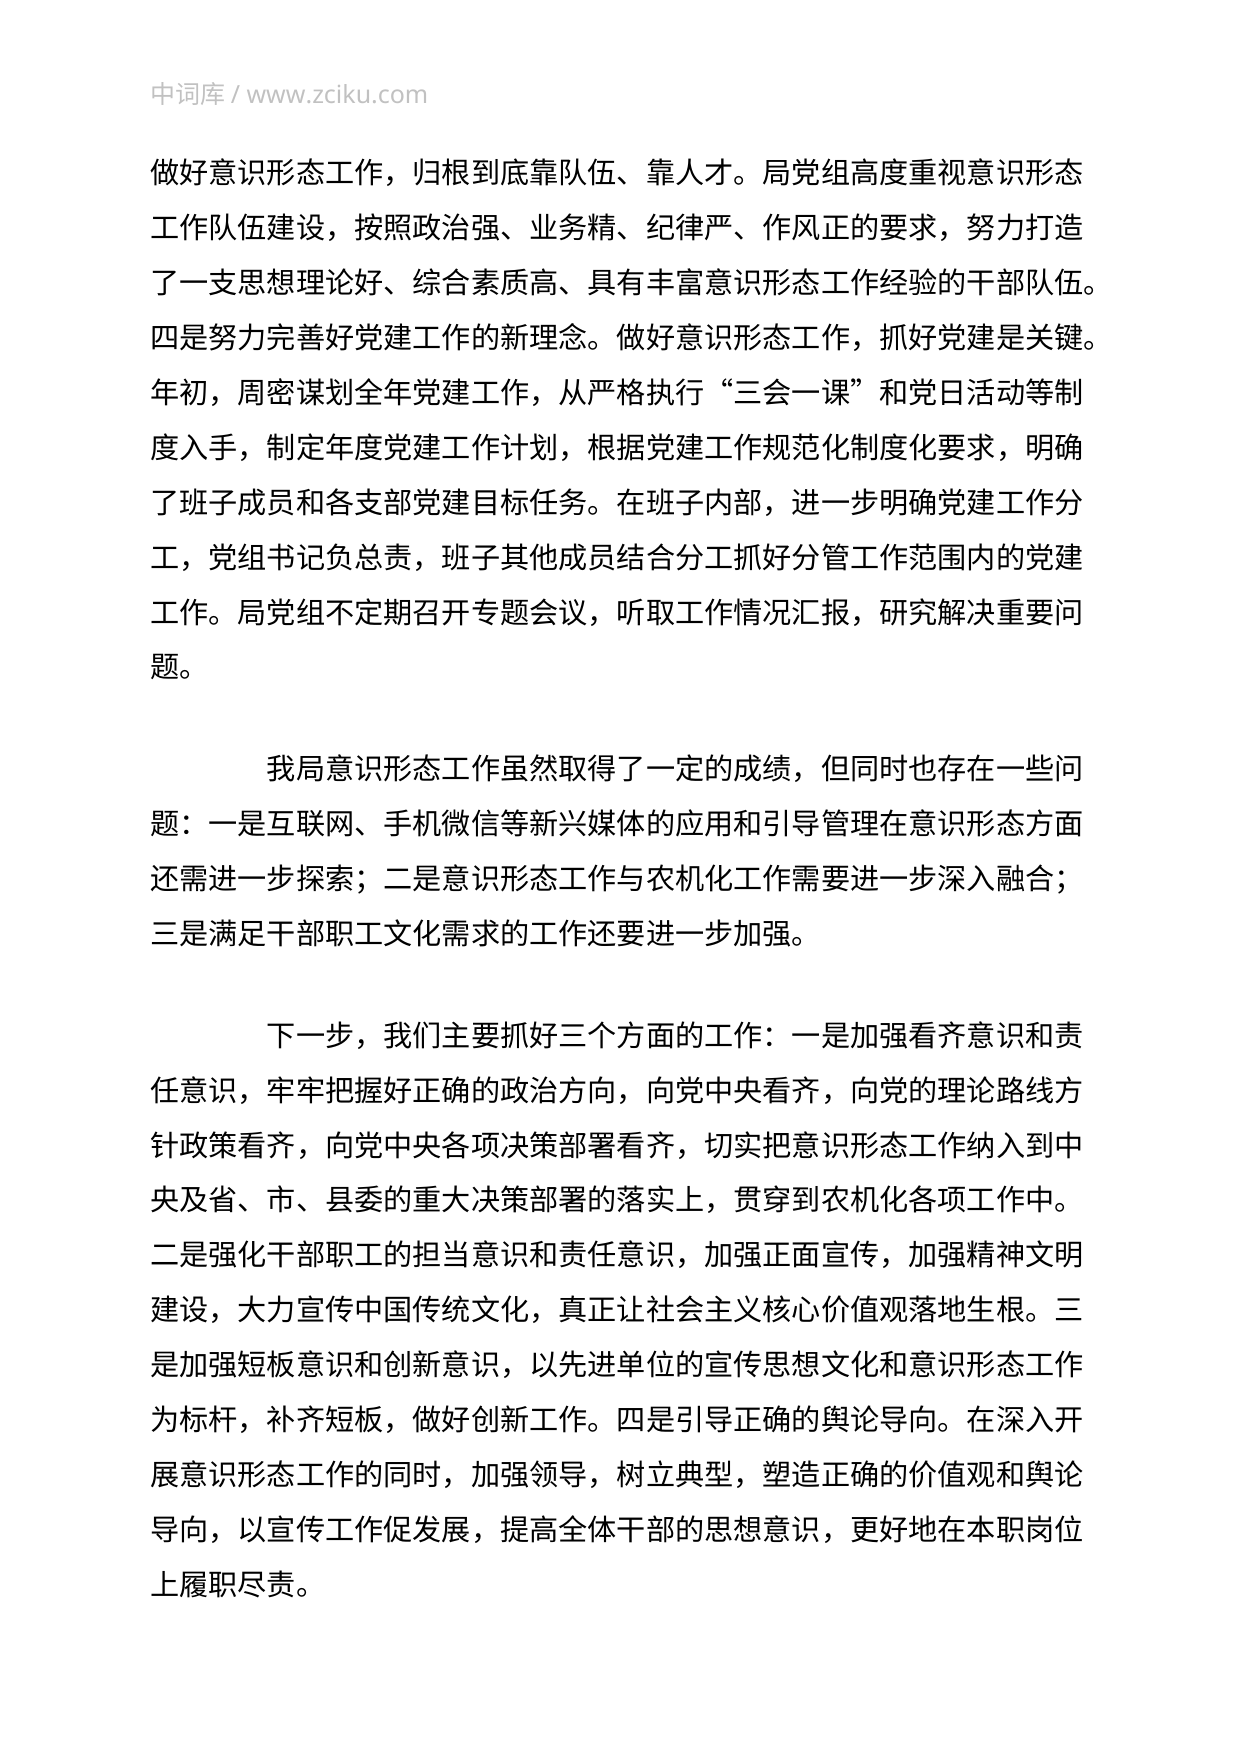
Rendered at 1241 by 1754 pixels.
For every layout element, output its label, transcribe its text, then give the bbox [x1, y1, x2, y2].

text 下一步，我们主要抓好三个方面的工作：一是加强看齐意识和责任意识，牢牢把握好正确的政治方向，向党中央看齐，向党的理论路线方针政策看齐，向党中央各项决策部署看齐，切实把意识形态工作纳入到中央及省、市、县委的重大决策部署的落实上，贯穿到农机化各项工作中。二是强化干部职工的担当意识和责任意识，加强正面宣传，加强精神文明建设，大力宣传中国传统文化，真正让社会主义核心价值观落地生根。三是加强短板意识和创新意识，以先进单位的宣传思想文化和意识形态工作为标杆，补齐短板，做好创新工作。四是引导正确的舆论导向。在深入开展意识形态工作的同时，加强领导，树立典型，塑造正确的价值观和舆论导向，以宣传工作促发展，提高全体干部的思想意识，更好地在本职岗位上履职尽责。 [150, 1012, 1090, 1603]
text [150, 150, 1090, 686]
text 我局意识形态工作虽然取得了一定的成绩，但同时也存在一些问题：一是互联网、手机微信等新兴媒体的应用和引导管理在意识形态方面还需进一步探索；二是意识形态工作与农机化工作需要进一步深入融合；三是满足干部职工文化需求的工作还要进一步加强。 [150, 746, 1090, 953]
